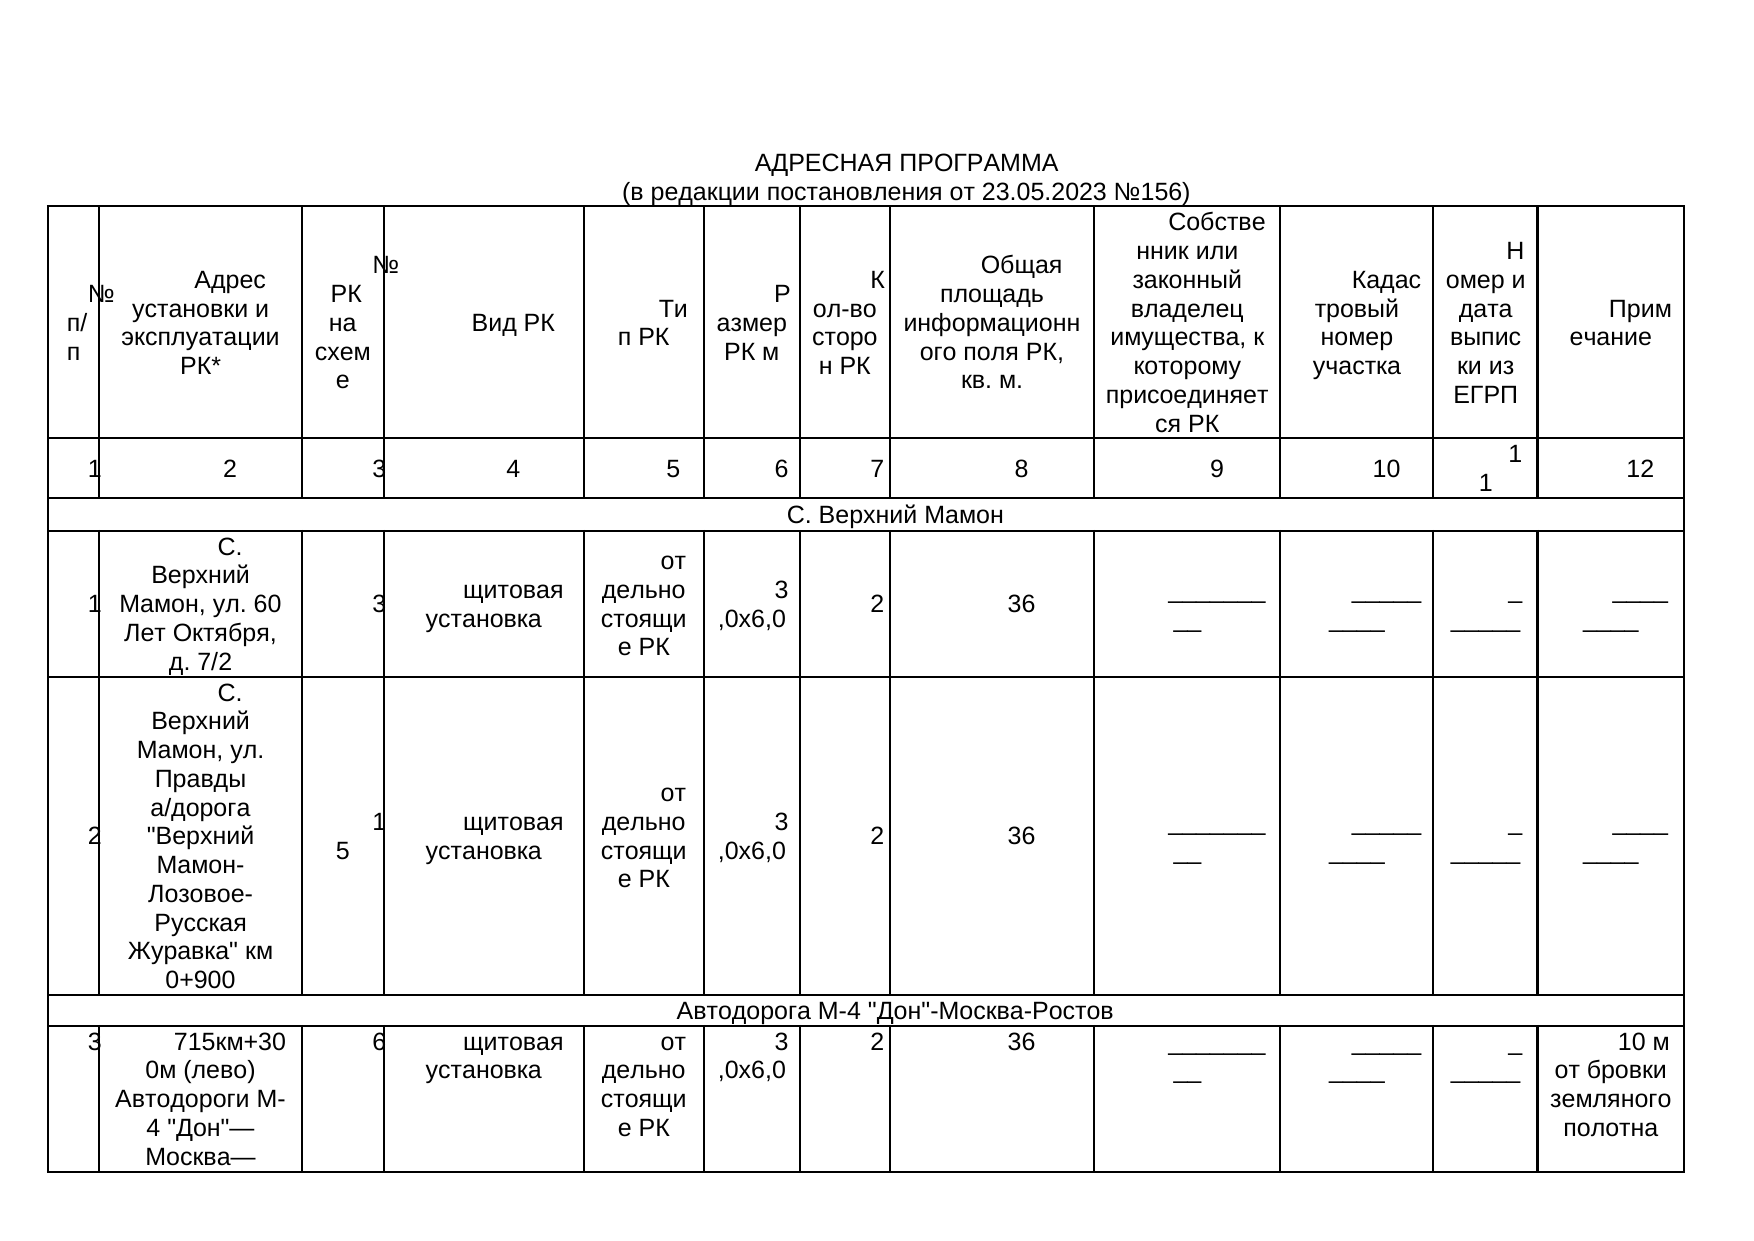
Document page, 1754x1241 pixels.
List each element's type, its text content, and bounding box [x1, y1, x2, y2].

table_cell 3 [303, 532, 383, 676]
table_cell 36 [891, 678, 1093, 994]
table_cell 1 [49, 439, 98, 497]
table_cell ________ [1539, 532, 1683, 676]
table_cell С. Верхний Мамон, ул. 60 Лет Октября, д. 7/2 [100, 532, 301, 676]
table_cell _________ [1095, 532, 1279, 676]
table_header Вид РК [385, 207, 583, 437]
table_cell _________ [1095, 1027, 1279, 1171]
table_cell 11 [1434, 439, 1536, 497]
table_cell С. Верхний Мамон [49, 499, 1683, 530]
table_cell 6 [303, 1027, 383, 1171]
table_header Размер РК м [705, 207, 799, 437]
table_cell 7 [801, 439, 889, 497]
table_cell _________ [1281, 1027, 1432, 1171]
table_cell щитовая установка [385, 678, 583, 994]
table_cell 5 [585, 439, 703, 497]
table_cell отдельно стоящие РК [585, 532, 703, 676]
table_header Тип РК [585, 207, 703, 437]
table_header Кадастровый номер участка [1281, 207, 1432, 437]
table_cell 3,0х6,0 [705, 1027, 799, 1171]
table_cell 3,0х6,0 [705, 678, 799, 994]
table_cell _________ [1281, 532, 1432, 676]
table_cell 8 [891, 439, 1093, 497]
table_header № п/п [49, 207, 98, 437]
table_cell ________ [1539, 678, 1683, 994]
table_cell 3 [303, 439, 383, 497]
table_cell ______ [1434, 678, 1536, 994]
table_cell С. Верхний Мамон, ул. Правды а/дорога "Верхний Мамон- Лозовое- Русская Журавка" км 0+900 [100, 678, 301, 994]
table_cell ______ [1434, 1027, 1536, 1171]
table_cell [100, 1027, 301, 1171]
table_header Общая площадь информационного поля РК, кв. м. [891, 207, 1093, 437]
table_cell 2 [801, 1027, 889, 1171]
table_cell 36 [891, 1027, 1093, 1171]
text АДРЕСНАЯ ПРОГРАММА [59, 148, 1695, 176]
table_cell 9 [1095, 439, 1279, 497]
table_cell _________ [1281, 678, 1432, 994]
table_cell 2 [49, 678, 98, 994]
table_cell отдельно стоящие РК [585, 678, 703, 994]
table_cell щитовая установка [385, 532, 583, 676]
table_cell 3 [49, 1027, 98, 1171]
table_cell 1 [49, 532, 98, 676]
table_cell 12 [1539, 439, 1683, 497]
table_cell 15 [303, 678, 383, 994]
table_header Собственник или законный владелец имущества, к которому присоединяется РК [1095, 207, 1279, 437]
table_cell 2 [801, 678, 889, 994]
table_cell щитовая установка [385, 1027, 583, 1171]
table_cell 4 [385, 439, 583, 497]
table_cell 2 [100, 439, 301, 497]
table_cell Автодорога М-4 "Дон"-Москва-Ростов [49, 996, 1683, 1025]
table_header Кол-во сторон РК [801, 207, 889, 437]
table_cell 3,0х6,0 [705, 532, 799, 676]
table_cell 36 [891, 532, 1093, 676]
text (в редакции постановления от 23.05.2023 №156) [59, 176, 1695, 205]
table_header Примечание [1539, 207, 1683, 437]
table_cell _________ [1095, 678, 1279, 994]
table_cell отдельно стоящие РК [585, 1027, 703, 1171]
table_header Адрес установки и эксплуатации РК* [100, 207, 301, 437]
table_header № РК на схеме [303, 207, 383, 437]
table_cell 10 [1281, 439, 1432, 497]
table_cell ______ [1434, 532, 1536, 676]
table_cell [1539, 1027, 1683, 1171]
table_cell 6 [705, 439, 799, 497]
table_header Номер и дата выписки из ЕГРП [1434, 207, 1536, 437]
table_cell 2 [801, 532, 889, 676]
